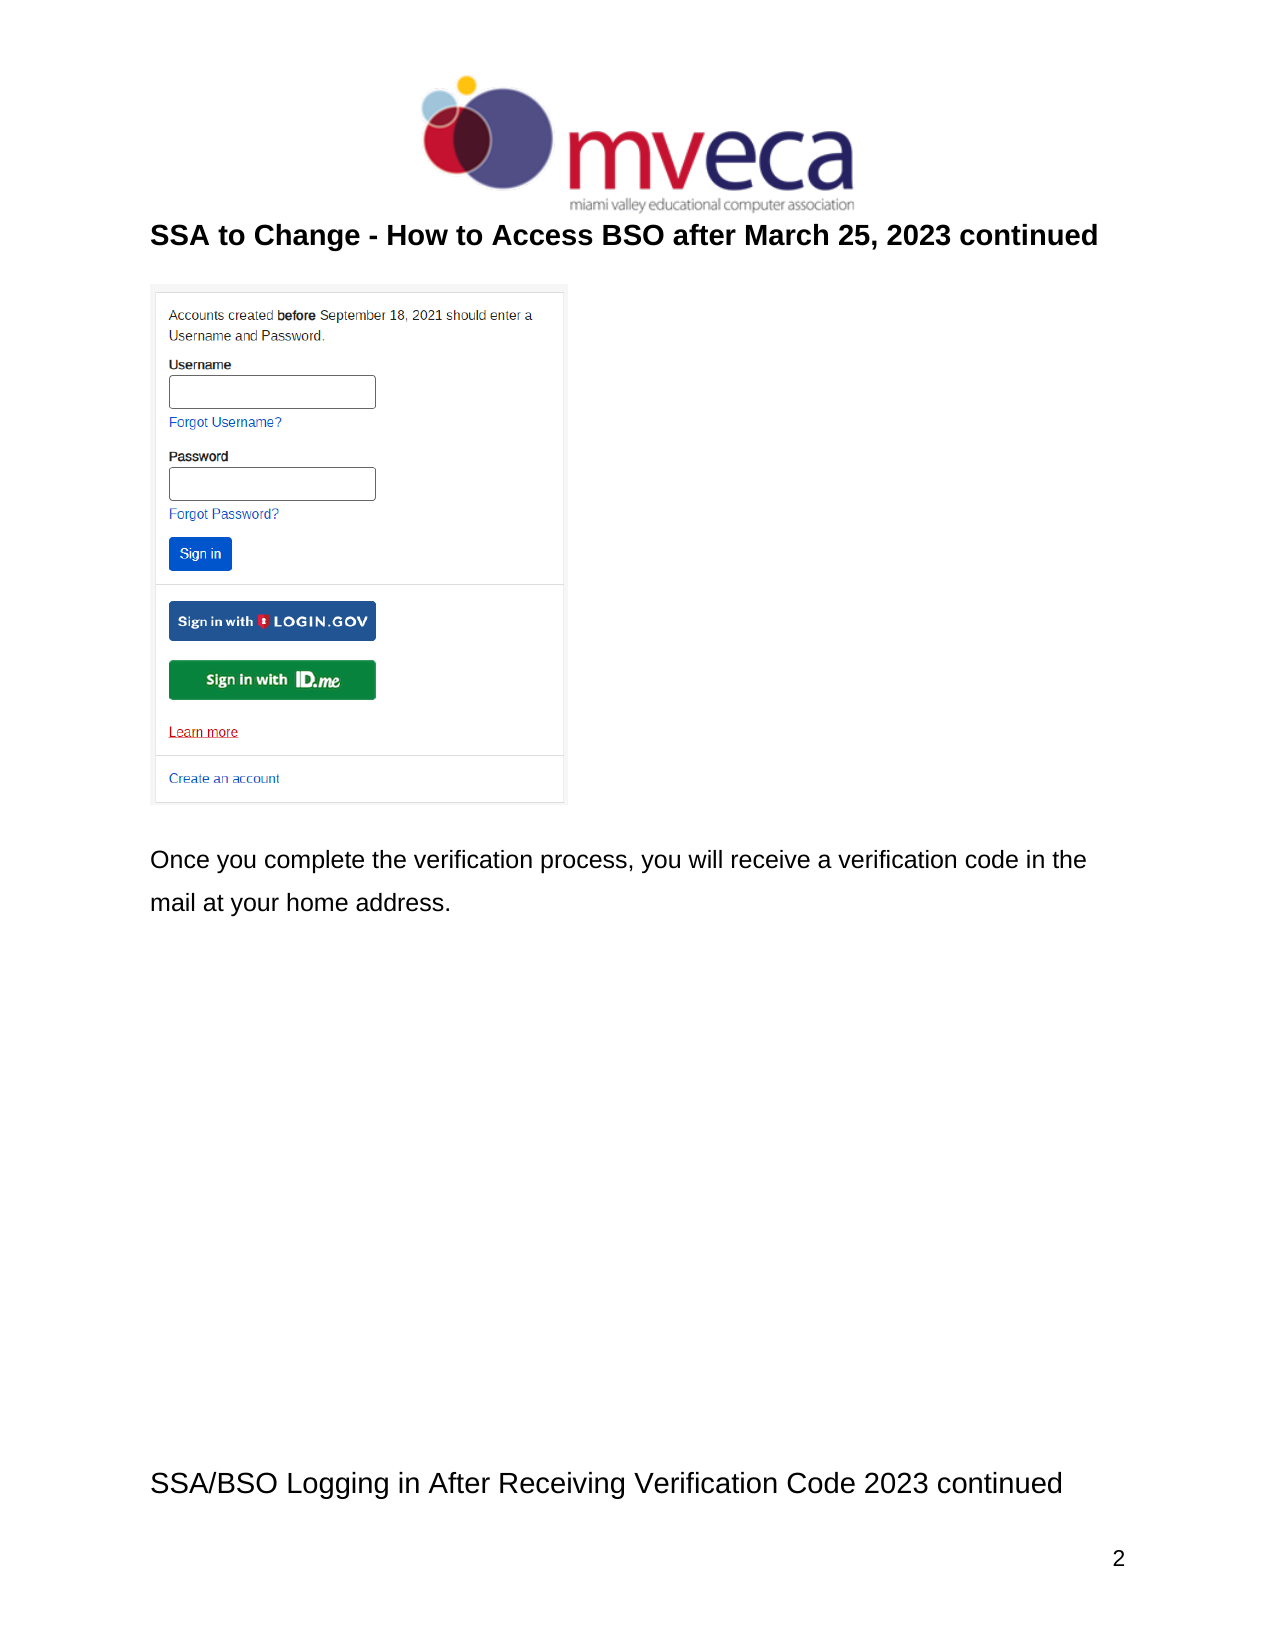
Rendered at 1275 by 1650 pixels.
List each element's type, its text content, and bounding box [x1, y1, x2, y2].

picture [420, 75, 855, 214]
picture [150, 284, 568, 805]
subtitle Once you complete the verification process, you will receive a verification code in the mail at your home address. [150, 845, 1125, 917]
subtitle SSA to Change - How to Access BSO after March 25, 2023 continued [150, 218, 1125, 251]
subtitle SSA/BSO Logging in After Receiving Verification Code 2023 continued [150, 1466, 1125, 1500]
